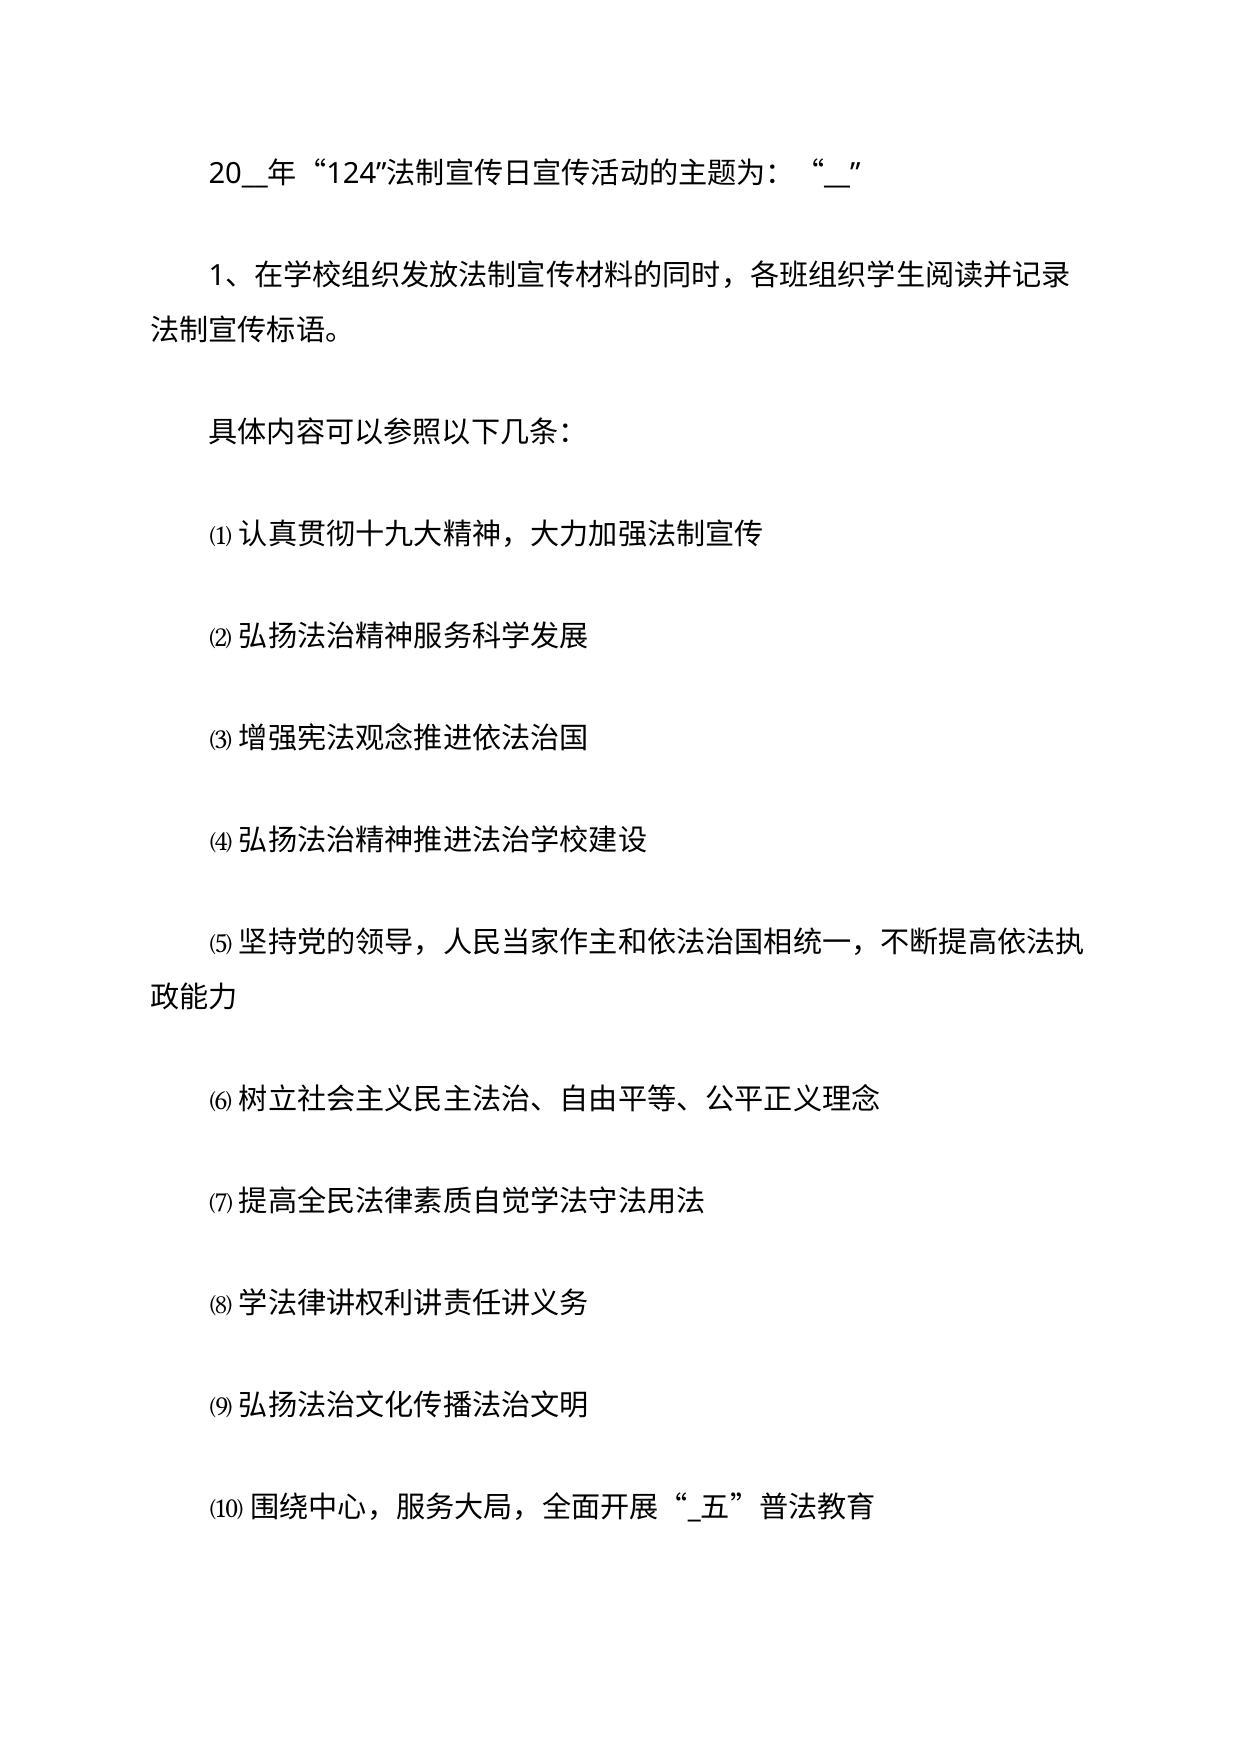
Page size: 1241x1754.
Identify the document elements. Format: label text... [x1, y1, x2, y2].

text ⑽围绕中心，服务大局，全面开展“_五”普法教育 [150, 1483, 1090, 1526]
text ⑻学法律讲权利讲责任讲义务 [150, 1279, 1090, 1322]
text ⑶增强宪法观念推进依法治国 [150, 714, 1090, 757]
text ⑴认真贯彻十九大精神，大力加强法制宣传 [150, 511, 1090, 553]
text 20__年“124”法制宣传日宣传活动的主题为：“__” [150, 150, 1090, 192]
text ⑺提高全民法律素质自觉学法守法用法 [150, 1177, 1090, 1219]
text ⑹树立社会主义民主法治、自由平等、公平正义理念 [150, 1075, 1090, 1118]
text 具体内容可以参照以下几条： [150, 409, 1090, 451]
text ⑵弘扬法治精神服务科学发展 [150, 612, 1090, 655]
text ⑼弘扬法治文化传播法治文明 [150, 1381, 1090, 1423]
text ⑷弘扬法治精神推进法治学校建设 [150, 816, 1090, 859]
text 1、在学校组织发放法制宣传材料的同时，各班组织学生阅读并记录法制宣传标语。 [150, 252, 1090, 349]
text ⑸坚持党的领导，人民当家作主和依法治国相统一，不断提高依法执政能力 [150, 918, 1090, 1016]
